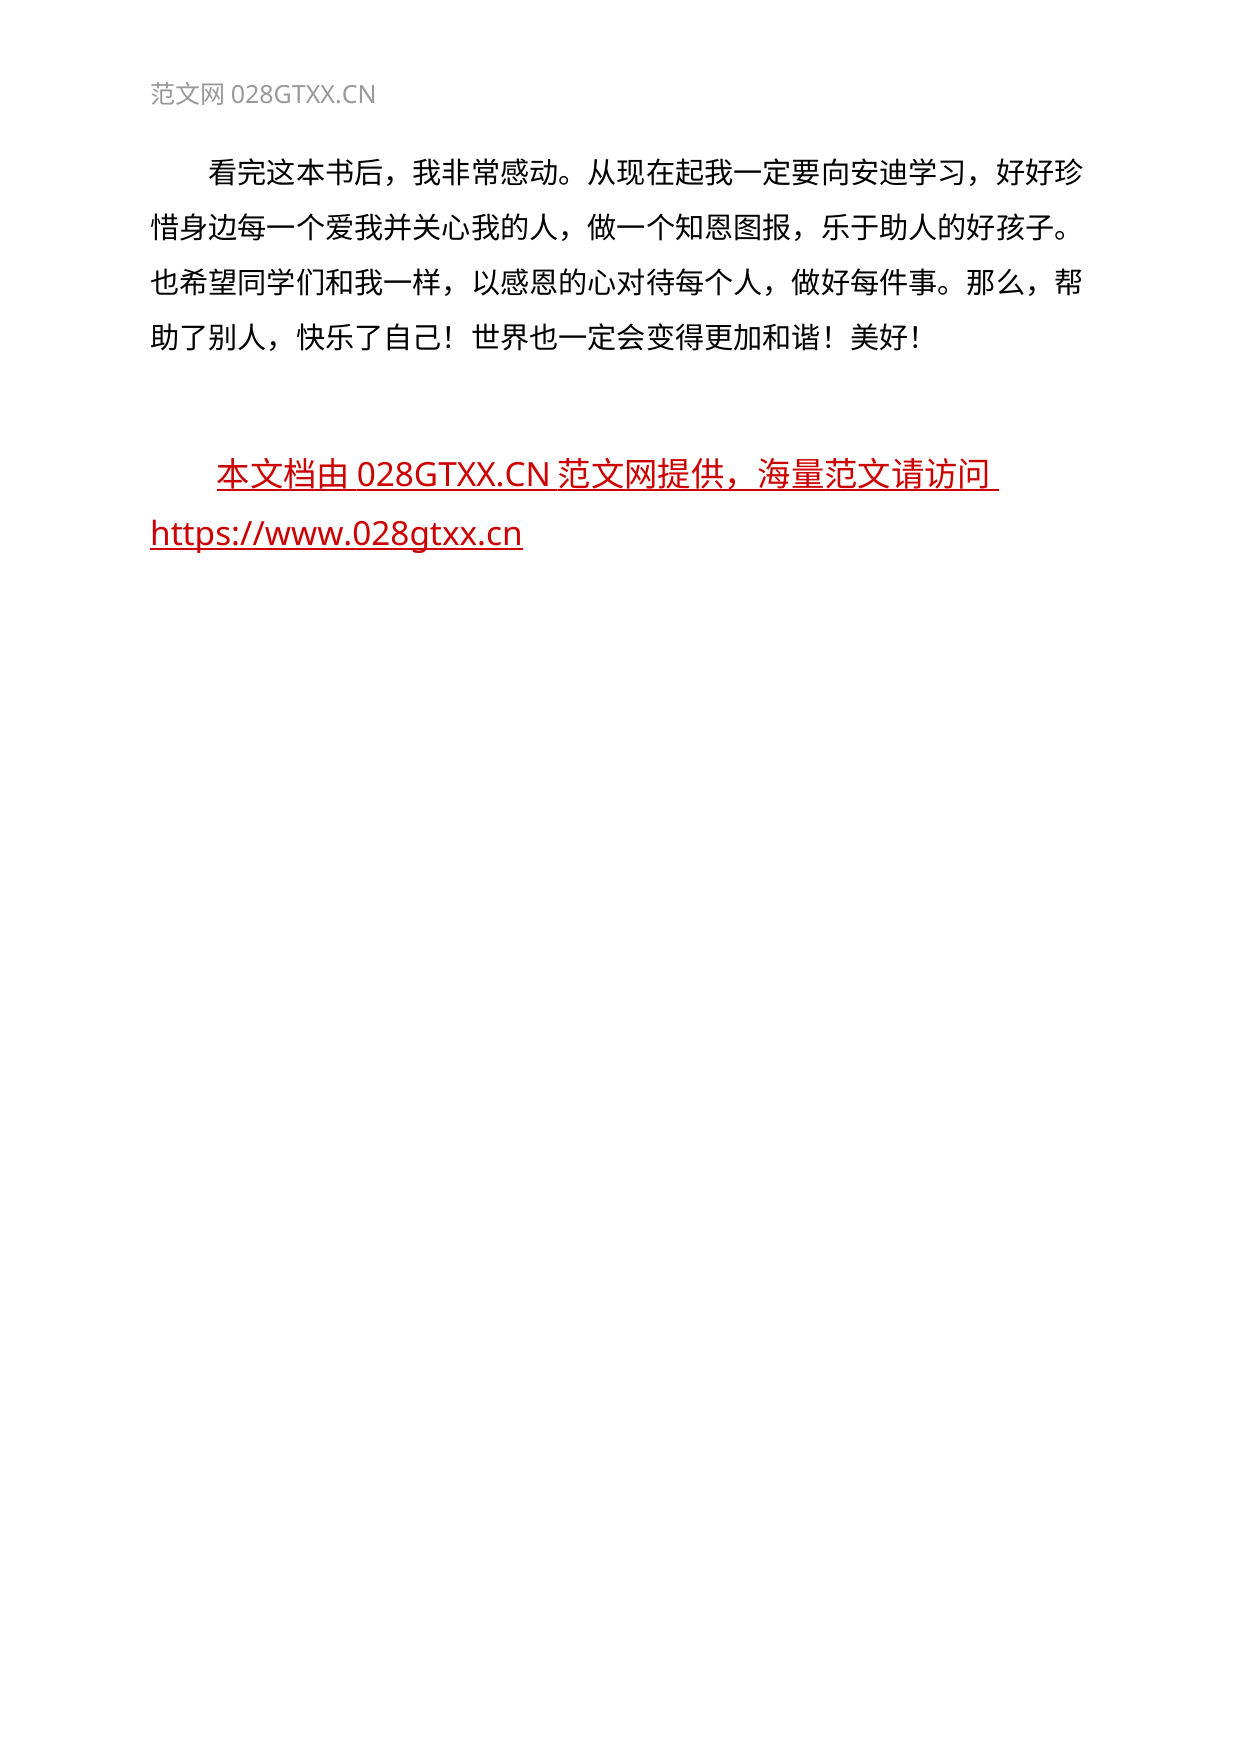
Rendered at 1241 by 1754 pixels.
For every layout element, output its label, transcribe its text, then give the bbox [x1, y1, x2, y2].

text 本文档由028GTXX.CN范文网提供，海量范文请访问 https://www.028gtxx.cn [150, 448, 1090, 555]
text 看完这本书后，我非常感动。从现在起我一定要向安迪学习，好好珍惜身边每一个爱我并关心我的人，做一个知恩图报，乐于助人的好孩子。也希望同学们和我一样，以感恩的心对待每个人，做好每件事。那么，帮助了别人，快乐了自己！世界也一定会变得更加和谐！美好！ [150, 150, 1090, 357]
